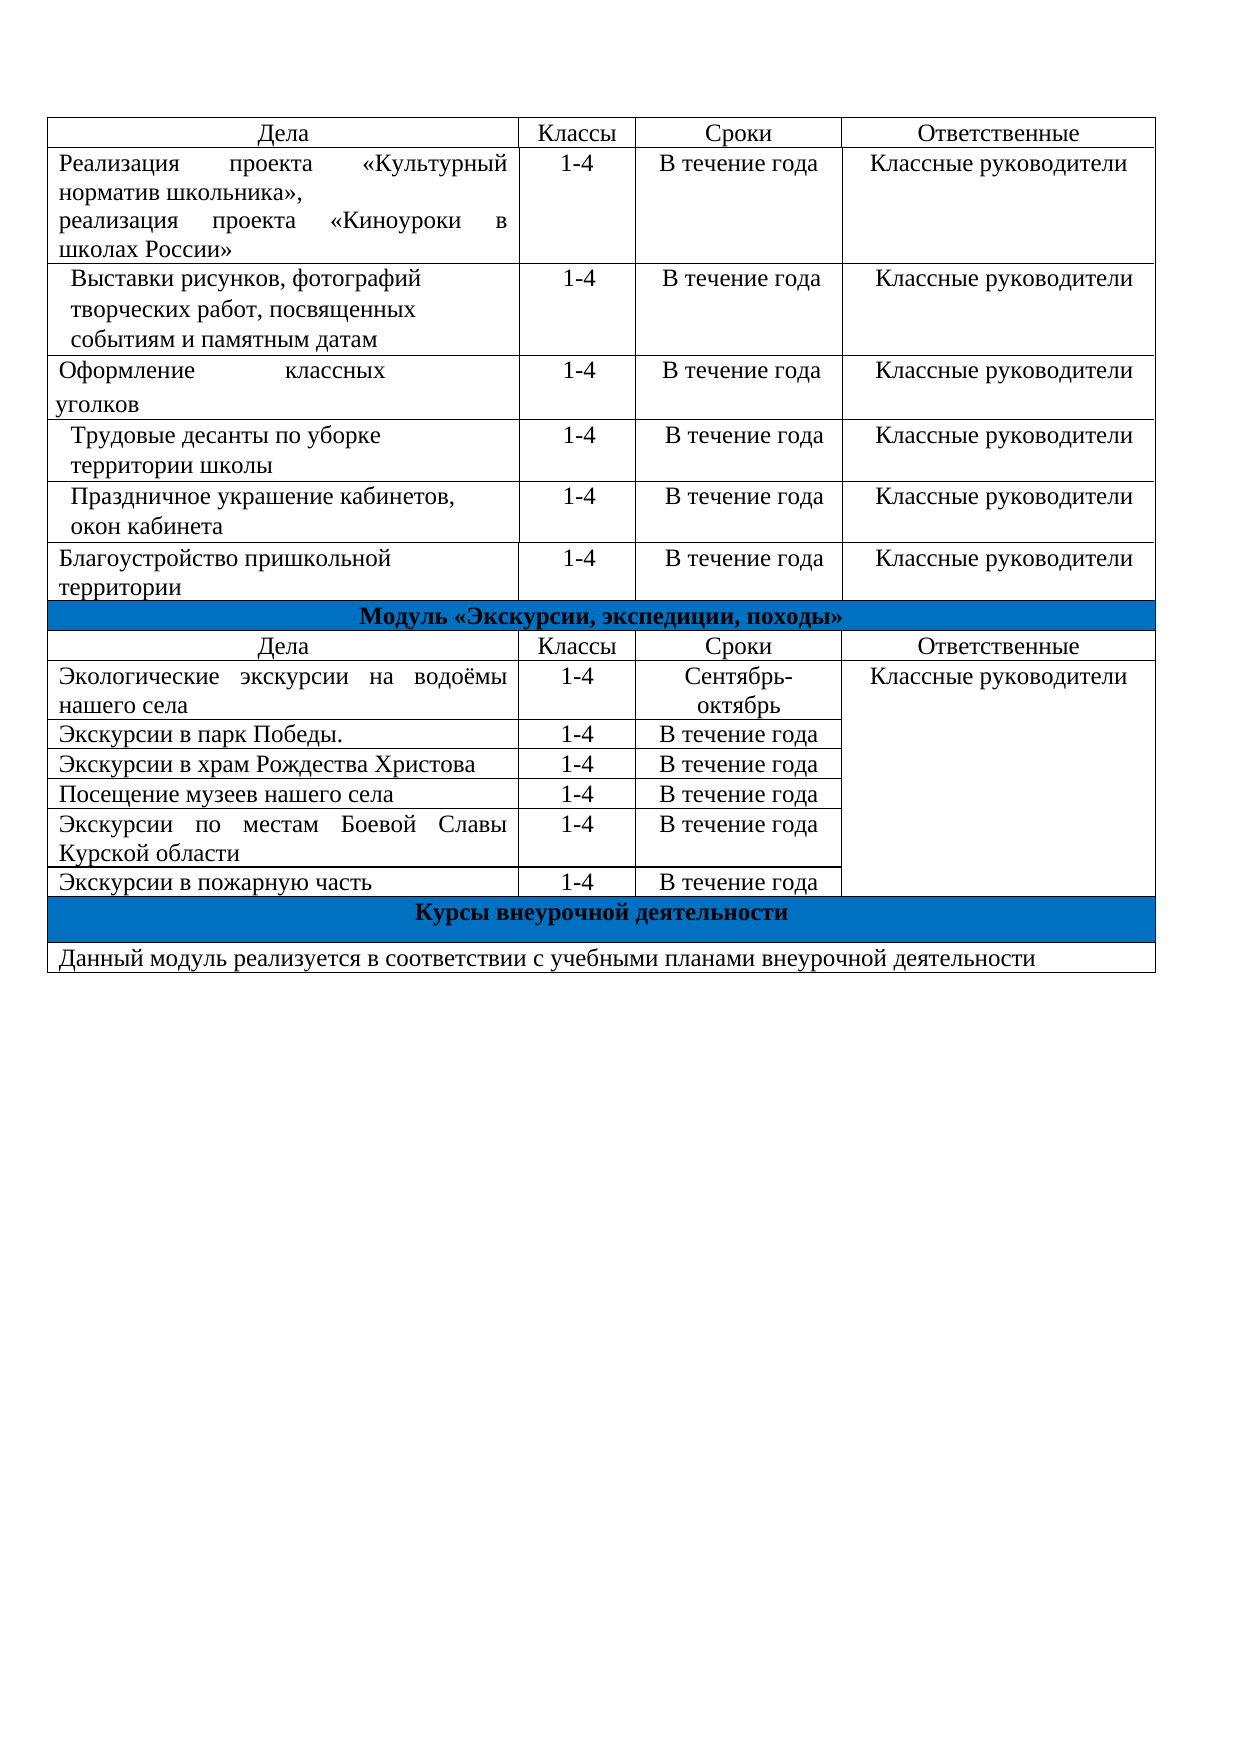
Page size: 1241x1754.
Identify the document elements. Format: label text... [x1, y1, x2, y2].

table_cell Классные руководители [843, 542, 1155, 600]
table_cell 1-4 [519, 661, 635, 718]
table_cell Реализация проекта «Культурный норматив школьника», реализация проекта «Киноуроки в школах России» [48, 148, 519, 263]
table_cell 1-4 [519, 779, 635, 808]
table_cell Ответственные [842, 118, 1155, 147]
table_cell Ответственные [842, 631, 1155, 660]
table_cell Классные руководители [843, 355, 1155, 419]
table_cell Сентябрь-октябрь [636, 661, 841, 718]
table_cell Классы [519, 631, 635, 660]
table_cell 1-4 [519, 543, 635, 600]
table_cell Трудовые десанты по уборке территории школы [48, 420, 519, 481]
table_cell Праздничное украшение кабинетов, окон кабинета [48, 482, 519, 542]
table_cell Данный модуль реализуется в соответствии с учебными планами внеурочной деятельности [48, 943, 1155, 972]
table_cell Сроки [636, 118, 841, 147]
table_cell Посещение музеев нашего села [48, 779, 518, 808]
table_cell Экскурсии в храм Рождества Христова [48, 749, 518, 778]
table_cell В течение года [636, 720, 841, 748]
table_cell Дела [48, 118, 518, 147]
table_cell Модуль «Экскурсии, экспедиции, походы» [48, 600, 1155, 630]
table_cell В течение года [636, 356, 842, 419]
table_cell Классные руководители [842, 661, 1155, 896]
table_cell В течение года [636, 264, 842, 355]
table_cell Экскурсии по местам Боевой Славы Курской области [48, 809, 518, 866]
table_cell Выставки рисунков, фотографий творческих работ, посвященных событиям и памятным датам [48, 264, 519, 355]
table_cell Классные руководители [843, 263, 1155, 355]
table_cell В течение года [636, 868, 841, 896]
table_cell В течение года [636, 779, 841, 808]
table_cell Экскурсии в парк Победы. [48, 720, 518, 748]
table_cell Классные руководители [843, 419, 1155, 481]
table_cell В течение года [636, 809, 841, 866]
table_cell Оформление классных уголков [48, 356, 519, 419]
table_cell 1-4 [519, 720, 635, 748]
table_cell В течение года [636, 543, 842, 600]
table_cell 1-4 [520, 420, 635, 481]
table_cell 1-4 [520, 482, 635, 542]
table_cell Благоустройство пришкольной территории [48, 543, 518, 600]
table_cell 1-4 [519, 749, 635, 778]
table_cell Классы [519, 118, 635, 147]
table_cell В течение года [636, 420, 842, 481]
table_cell 1-4 [519, 868, 635, 896]
table_cell 1-4 [519, 809, 635, 866]
table_cell 1-4 [520, 148, 635, 263]
table_cell В течение года [636, 749, 841, 778]
table_cell Экологические экскурсии на водоёмы нашего села [48, 661, 518, 718]
table_cell 1-4 [520, 264, 635, 355]
table_cell В течение года [636, 148, 842, 263]
table_cell Сроки [636, 631, 841, 660]
table_cell В течение года [636, 482, 842, 542]
table_cell Классные руководители [843, 147, 1155, 263]
table_cell 1-4 [520, 356, 635, 419]
table_cell Курсы внеурочной деятельности [48, 897, 1155, 942]
table_cell Дела [48, 631, 518, 660]
table_cell Экскурсии в пожарную часть [48, 868, 518, 896]
table_cell Классные руководители [843, 481, 1155, 542]
